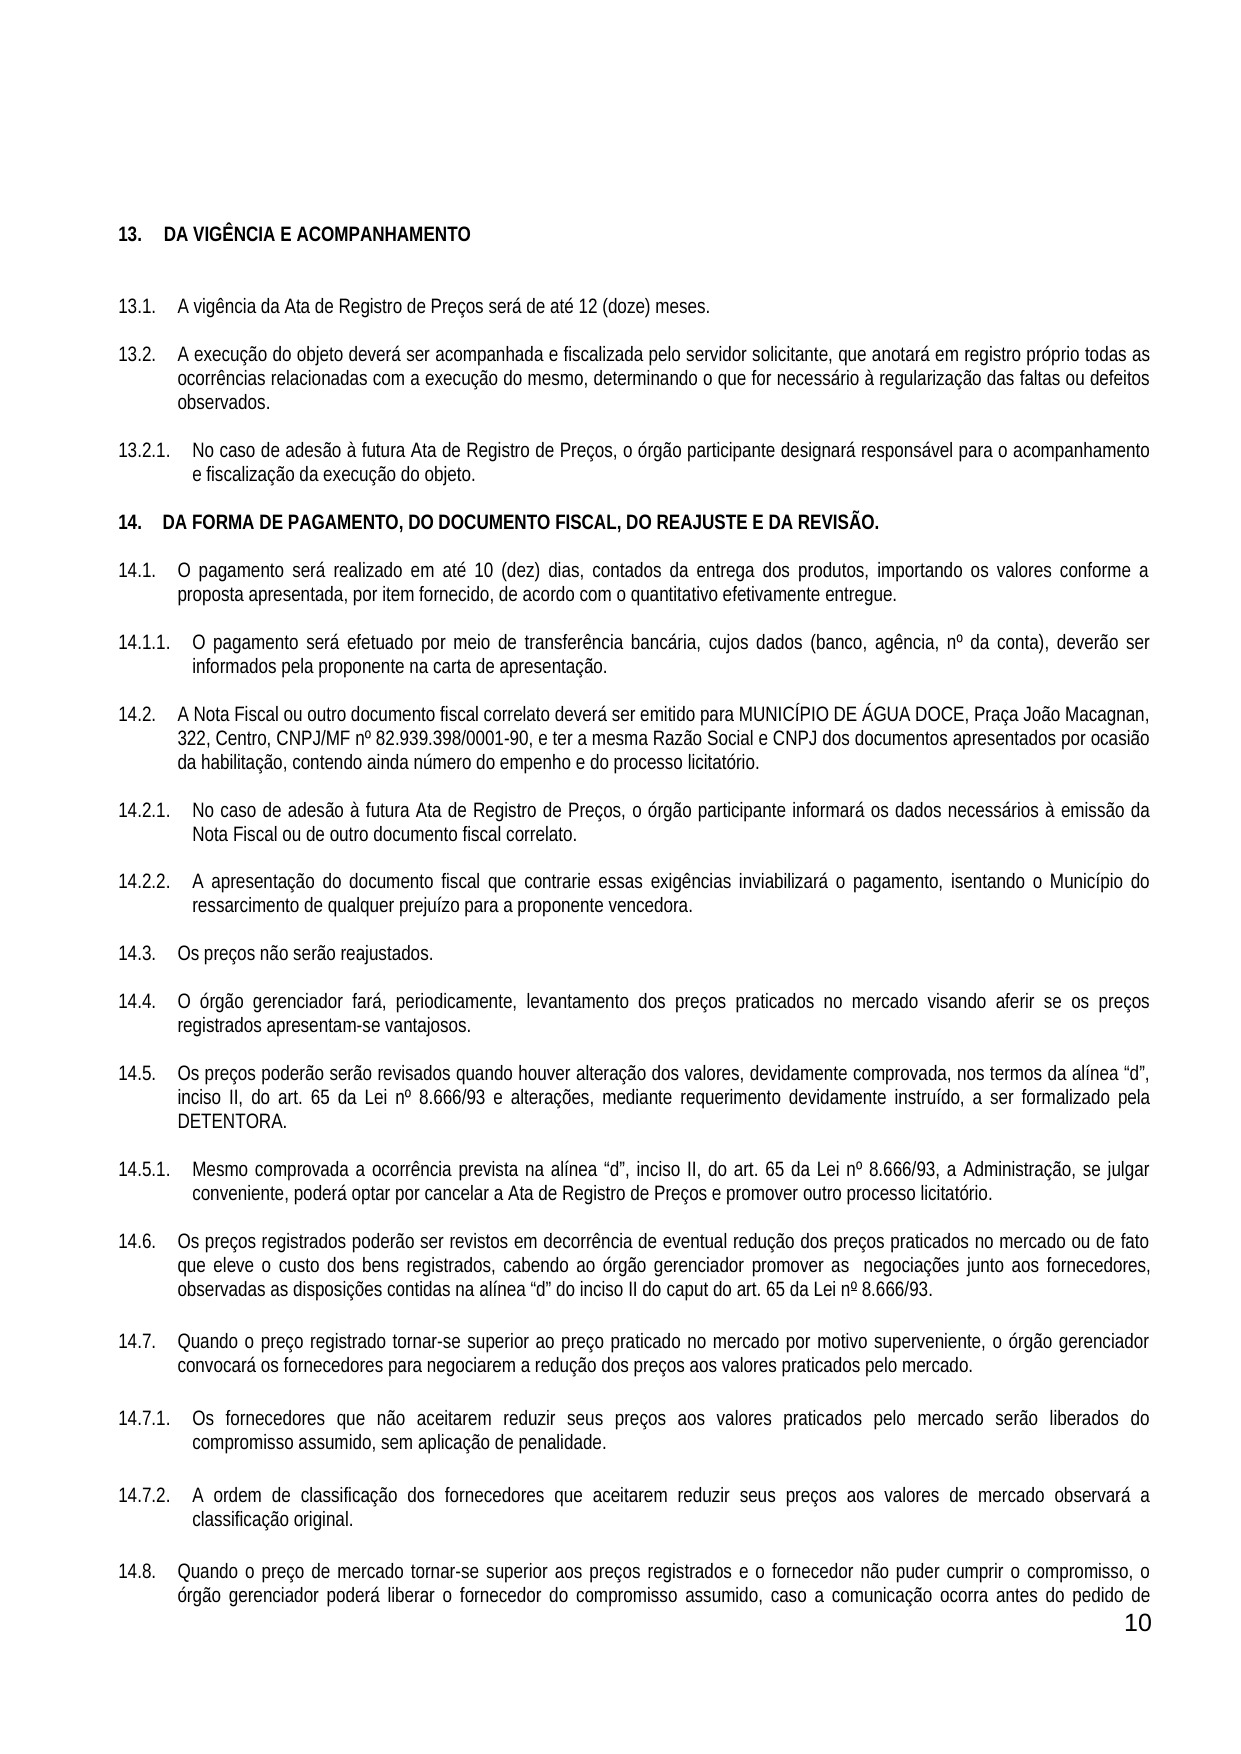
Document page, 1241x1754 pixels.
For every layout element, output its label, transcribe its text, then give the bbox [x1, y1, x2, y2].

list Os preços poderão serão revisados quando houver alteração dos valores, devidamente comprovada, nos termos da alínea “d”, inciso II, do art. 65 da Lei nº 8.666/93 e alterações, mediante requerimento devidamente instruído, a ser formalizado pela DETENTORA. [118, 1061, 1152, 1133]
list Os fornecedores que não aceitarem reduzir seus preços aos valores praticados pelo mercado serão liberados do compromisso assumido, sem aplicação de penalidade. [118, 1406, 1152, 1454]
list DA VIGÊNCIA E ACOMPANHAMENTO [118, 222, 1152, 246]
list Os preços não serão reajustados. [118, 941, 1152, 965]
subtitle DA FORMA DE PAGAMENTO, DO DOCUMENTO FISCAL, DO REAJUSTE E DA REVISÃO. [118, 510, 1152, 534]
list A vigência da Ata de Registro de Preços será de até 12 (doze) meses. [118, 294, 1152, 318]
list A apresentação do documento fiscal que contrarie essas exigências inviabilizará o pagamento, isentando o Município do ressarcimento de qualquer prejuízo para a proponente vencedora. [118, 869, 1152, 917]
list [118, 1559, 1152, 1607]
list Quando o preço registrado tornar-se superior ao preço praticado no mercado por motivo superveniente, o órgão gerenciador convocará os fornecedores para negociarem a redução dos preços aos valores praticados pelo mercado. [118, 1329, 1152, 1377]
list O pagamento será realizado em até 10 (dez) dias, contados da entrega dos produtos, importando os valores conforme a proposta apresentada, por item fornecido, de acordo com o quantitativo efetivamente entregue. [118, 558, 1152, 606]
list A Nota Fiscal ou outro documento fiscal correlato deverá ser emitido para MUNICÍPIO DE ÁGUA DOCE, Praça João Macagnan, 322, Centro, CNPJ/MF nº 82.939.398/0001-90, e ter a mesma Razão Social e CNPJ dos documentos apresentados por ocasião da habilitação, contendo ainda número do empenho e do processo licitatório. [118, 702, 1152, 774]
list Os preços registrados poderão ser revistos em decorrência de eventual redução dos preços praticados no mercado ou de fato que eleve o custo dos bens registrados, cabendo ao órgão gerenciador promover as negociações junto aos fornecedores, observadas as disposições contidas na alínea “d” do inciso II do caput do art. 65 da Lei nº 8.666/93. [118, 1229, 1152, 1301]
list No caso de adesão à futura Ata de Registro de Preços, o órgão participante designará responsável para o acompanhamento e fiscalização da execução do objeto. [118, 438, 1152, 486]
list O órgão gerenciador fará, periodicamente, levantamento dos preços praticados no mercado visando aferir se os preços registrados apresentam-se vantajosos. [118, 989, 1152, 1037]
list A execução do objeto deverá ser acompanhada e fiscalizada pelo servidor solicitante, que anotará em registro próprio todas as ocorrências relacionadas com a execução do mesmo, determinando o que for necessário à regularização das faltas ou defeitos observados. [118, 342, 1152, 414]
list O pagamento será efetuado por meio de transferência bancária, cujos dados (banco, agência, nº da conta), deverão ser informados pela proponente na carta de apresentação. [118, 630, 1152, 678]
list No caso de adesão à futura Ata de Registro de Preços, o órgão participante informará os dados necessários à emissão da Nota Fiscal ou de outro documento fiscal correlato. [118, 798, 1152, 846]
list A ordem de classificação dos fornecedores que aceitarem reduzir seus preços aos valores de mercado observará a classificação original. [118, 1482, 1152, 1530]
list Mesmo comprovada a ocorrência prevista na alínea “d”, inciso II, do art. 65 da Lei nº 8.666/93, a Administração, se julgar conveniente, poderá optar por cancelar a Ata de Registro de Preços e promover outro processo licitatório. [118, 1157, 1152, 1205]
